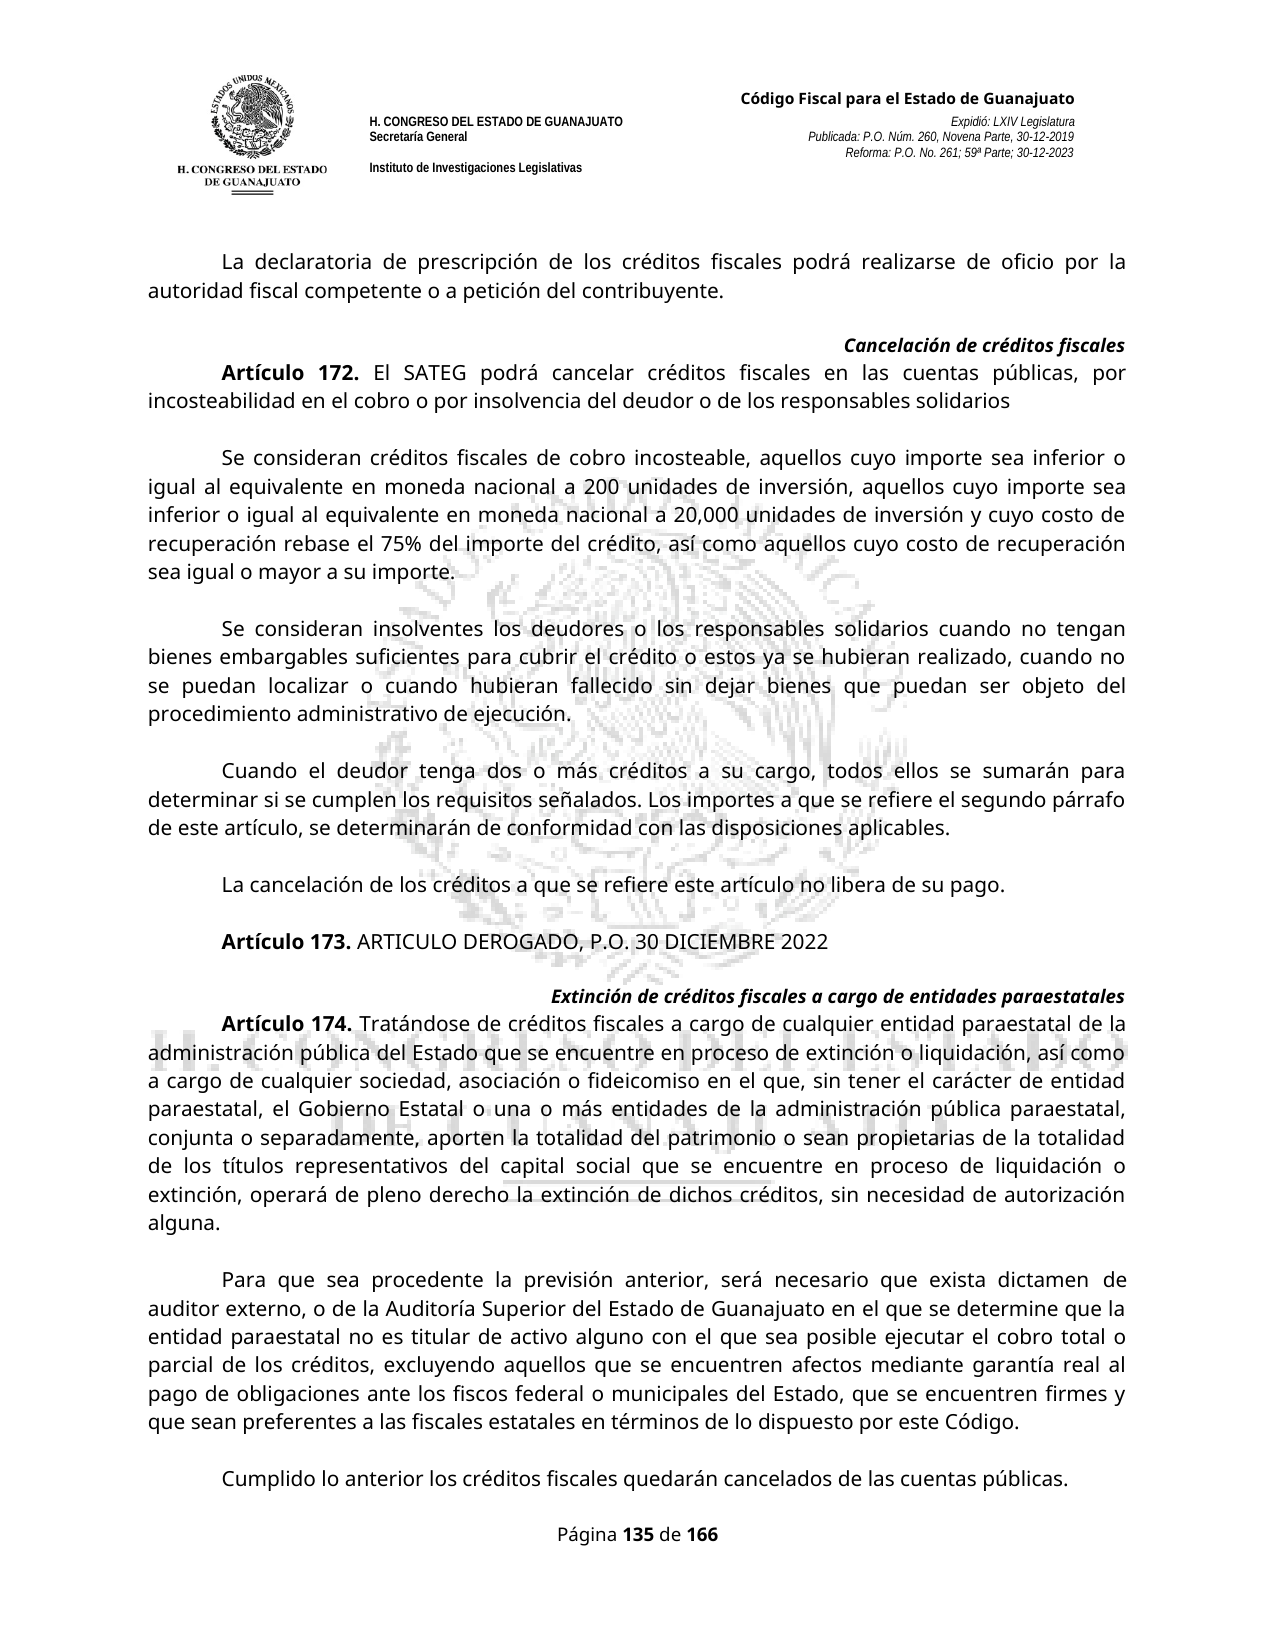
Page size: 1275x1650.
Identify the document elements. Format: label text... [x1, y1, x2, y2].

text Para que sea procedente la previsión anterior, será necesario que exista dictamen de auditor externo, o de la Auditoría Superior del Estado de Guanajuato en el que se determine que la entidad paraestatal no es titular de activo alguno con el que sea posible ejecutar el cobro total o parcial de los créditos, excluyendo aquellos que se encuentren afectos mediante garantía real al pago de obligaciones ante los fiscos federal o municipales del Estado, que se encuentren firmes y que sean preferentes a las fiscales estatales en términos de lo dispuesto por este Código. [148, 1265, 1127, 1436]
text Se consideran créditos fiscales de cobro incosteable, aquellos cuyo importe sea inferior o igual al equivalente en moneda nacional a 200 unidades de inversión, aquellos cuyo importe sea inferior o igual al equivalente en moneda nacional a 20,000 unidades de inversión y cuyo costo de recuperación rebase el 75% del importe del crédito, así como aquellos cuyo costo de recuperación sea igual o mayor a su importe. [148, 443, 1127, 586]
text Cumplido lo anterior los créditos fiscales quedarán cancelados de las cuentas públicas. [148, 1464, 1127, 1493]
text Artículo 172. El SATEG podrá cancelar créditos fiscales en las cuentas públicas, por incosteabilidad en el cobro o por insolvencia del deudor o de los responsables solidarios [148, 358, 1127, 415]
text La cancelación de los créditos a que se refiere este artículo no libera de su pago. [148, 870, 1127, 898]
text Cancelación de créditos fiscales [148, 333, 1127, 358]
picture [177, 75, 327, 201]
text Artículo 173. ARTICULO DEROGADO, P.O. 30 DICIEMBRE 2022 [148, 927, 1127, 955]
text Extinción de créditos fiscales a cargo de entidades paraestatales [148, 984, 1127, 1009]
text La declaratoria de prescripción de los créditos fiscales podrá realizarse de oficio por la autoridad fiscal competente o a petición del contribuyente. [148, 247, 1127, 304]
text Se consideran insolventes los deudores o los responsables solidarios cuando no tengan bienes embargables suficientes para cubrir el crédito o estos ya se hubieran realizado, cuando no se puedan localizar o cuando hubieran fallecido sin dejar bienes que puedan ser objeto del procedimiento administrativo de ejecución. [148, 614, 1127, 728]
text Cuando el deudor tenga dos o más créditos a su cargo, todos ellos se sumarán para determinar si se cumplen los requisitos señalados. Los importes a que se refiere el segundo párrafo de este artículo, se determinarán de conformidad con las disposiciones aplicables. [148, 756, 1127, 842]
text Artículo 174. Tratándose de créditos fiscales a cargo de cualquier entidad paraestatal de la administración pública del Estado que se encuentre en proceso de extinción o liquidación, así como a cargo de cualquier sociedad, asociación o fideicomiso en el que, sin tener el carácter de entidad paraestatal, el Gobierno Estatal o una o más entidades de la administración pública paraestatal, conjunta o separadamente, aporten la totalidad del patrimonio o sean propietarias de la totalidad de los títulos representativos del capital social que se encuentre en proceso de liquidación o extinción, operará de pleno derecho la extinción de dichos créditos, sin necesidad de autorización alguna. [148, 1009, 1127, 1237]
